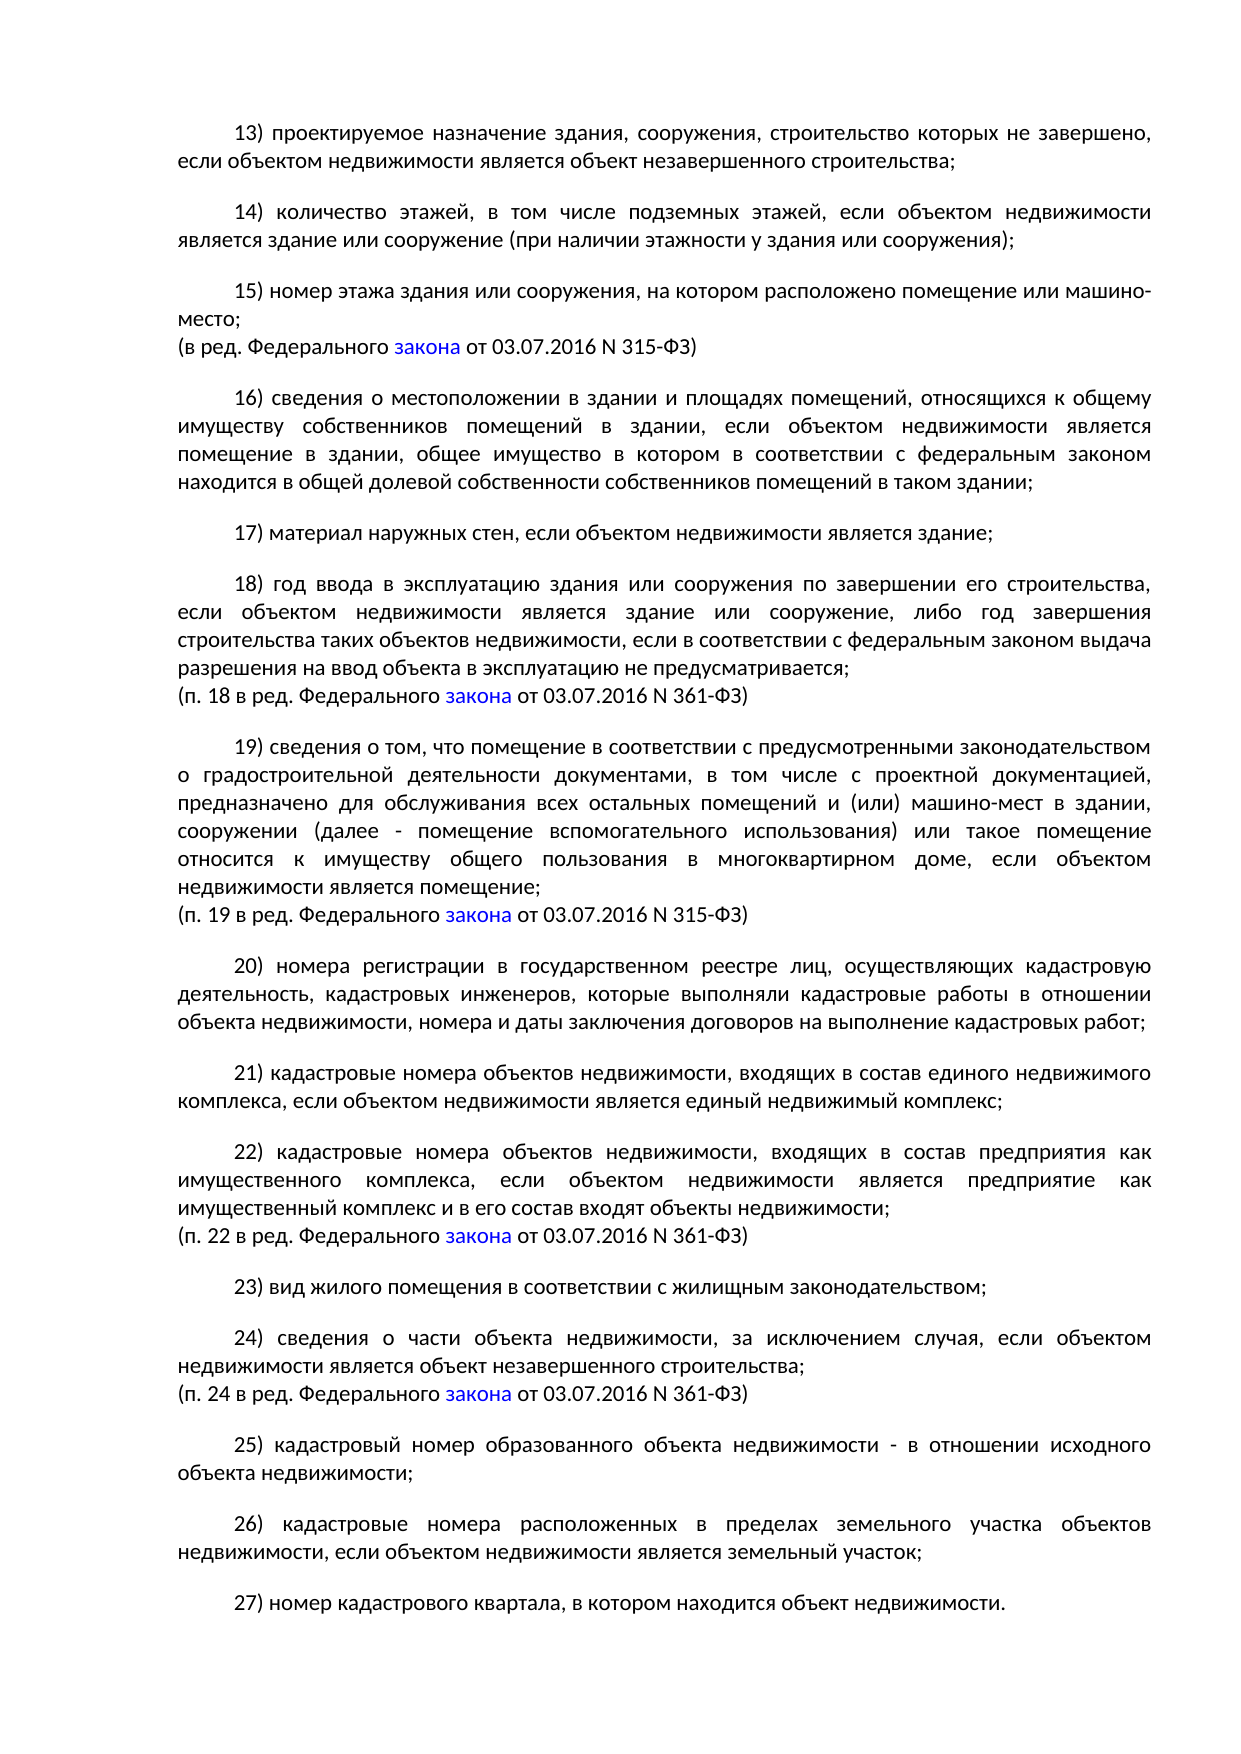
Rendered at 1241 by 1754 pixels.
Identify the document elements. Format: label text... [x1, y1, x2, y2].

text 19) сведения о том, что помещение в соответствии с предусмотренными законодательством о градостроительной деятельности документами, в том числе с проектной документацией, предназначено для обслуживания всех остальных помещений и (или) машино-мест в здании, сооружении (далее - помещение вспомогательного использования) или такое помещение относится к имуществу общего пользования в многоквартирном доме, если объектом недвижимости является помещение; [177, 732, 1152, 900]
text 25) кадастровый номер образованного объекта недвижимости - в отношении исходного объекта недвижимости; [177, 1430, 1152, 1486]
text 14) количество этажей, в том числе подземных этажей, если объектом недвижимости является здание или сооружение (при наличии этажности у здания или сооружения); [177, 197, 1152, 253]
text (п. 18 в ред. Федерального закона от 03.07.2016 N 361-ФЗ) [177, 681, 1152, 709]
text (п. 22 в ред. Федерального закона от 03.07.2016 N 361-ФЗ) [177, 1221, 1152, 1249]
text 17) материал наружных стен, если объектом недвижимости является здание; [177, 518, 1152, 546]
text 18) год ввода в эксплуатацию здания или сооружения по завершении его строительства, если объектом недвижимости является здание или сооружение, либо год завершения строительства таких объектов недвижимости, если в соответствии с федеральным законом выдача разрешения на ввод объекта в эксплуатацию не предусматривается; [177, 569, 1152, 681]
text 13) проектируемое назначение здания, сооружения, строительство которых не завершено, если объектом недвижимости является объект незавершенного строительства; [177, 118, 1152, 174]
text 21) кадастровые номера объектов недвижимости, входящих в состав единого недвижимого комплекса, если объектом недвижимости является единый недвижимый комплекс; [177, 1058, 1152, 1114]
text 22) кадастровые номера объектов недвижимости, входящих в состав предприятия как имущественного комплекса, если объектом недвижимости является предприятие как имущественный комплекс и в его состав входят объекты недвижимости; [177, 1137, 1152, 1221]
text (п. 19 в ред. Федерального закона от 03.07.2016 N 315-ФЗ) [177, 900, 1152, 928]
text 26) кадастровые номера расположенных в пределах земельного участка объектов недвижимости, если объектом недвижимости является земельный участок; [177, 1509, 1152, 1565]
text (п. 24 в ред. Федерального закона от 03.07.2016 N 361-ФЗ) [177, 1379, 1152, 1407]
text 27) номер кадастрового квартала, в котором находится объект недвижимости. [177, 1588, 1152, 1616]
text (в ред. Федерального закона от 03.07.2016 N 315-ФЗ) [177, 332, 1152, 360]
text 20) номера регистрации в государственном реестре лиц, осуществляющих кадастровую деятельность, кадастровых инженеров, которые выполняли кадастровые работы в отношении объекта недвижимости, номера и даты заключения договоров на выполнение кадастровых работ; [177, 951, 1152, 1035]
text 24) сведения о части объекта недвижимости, за исключением случая, если объектом недвижимости является объект незавершенного строительства; [177, 1323, 1152, 1379]
text 16) сведения о местоположении в здании и площадях помещений, относящихся к общему имуществу собственников помещений в здании, если объектом недвижимости является помещение в здании, общее имущество в котором в соответствии с федеральным законом находится в общей долевой собственности собственников помещений в таком здании; [177, 383, 1152, 495]
text 23) вид жилого помещения в соответствии с жилищным законодательством; [177, 1272, 1152, 1300]
text 15) номер этажа здания или сооружения, на котором расположено помещение или машино-место; [177, 276, 1152, 332]
